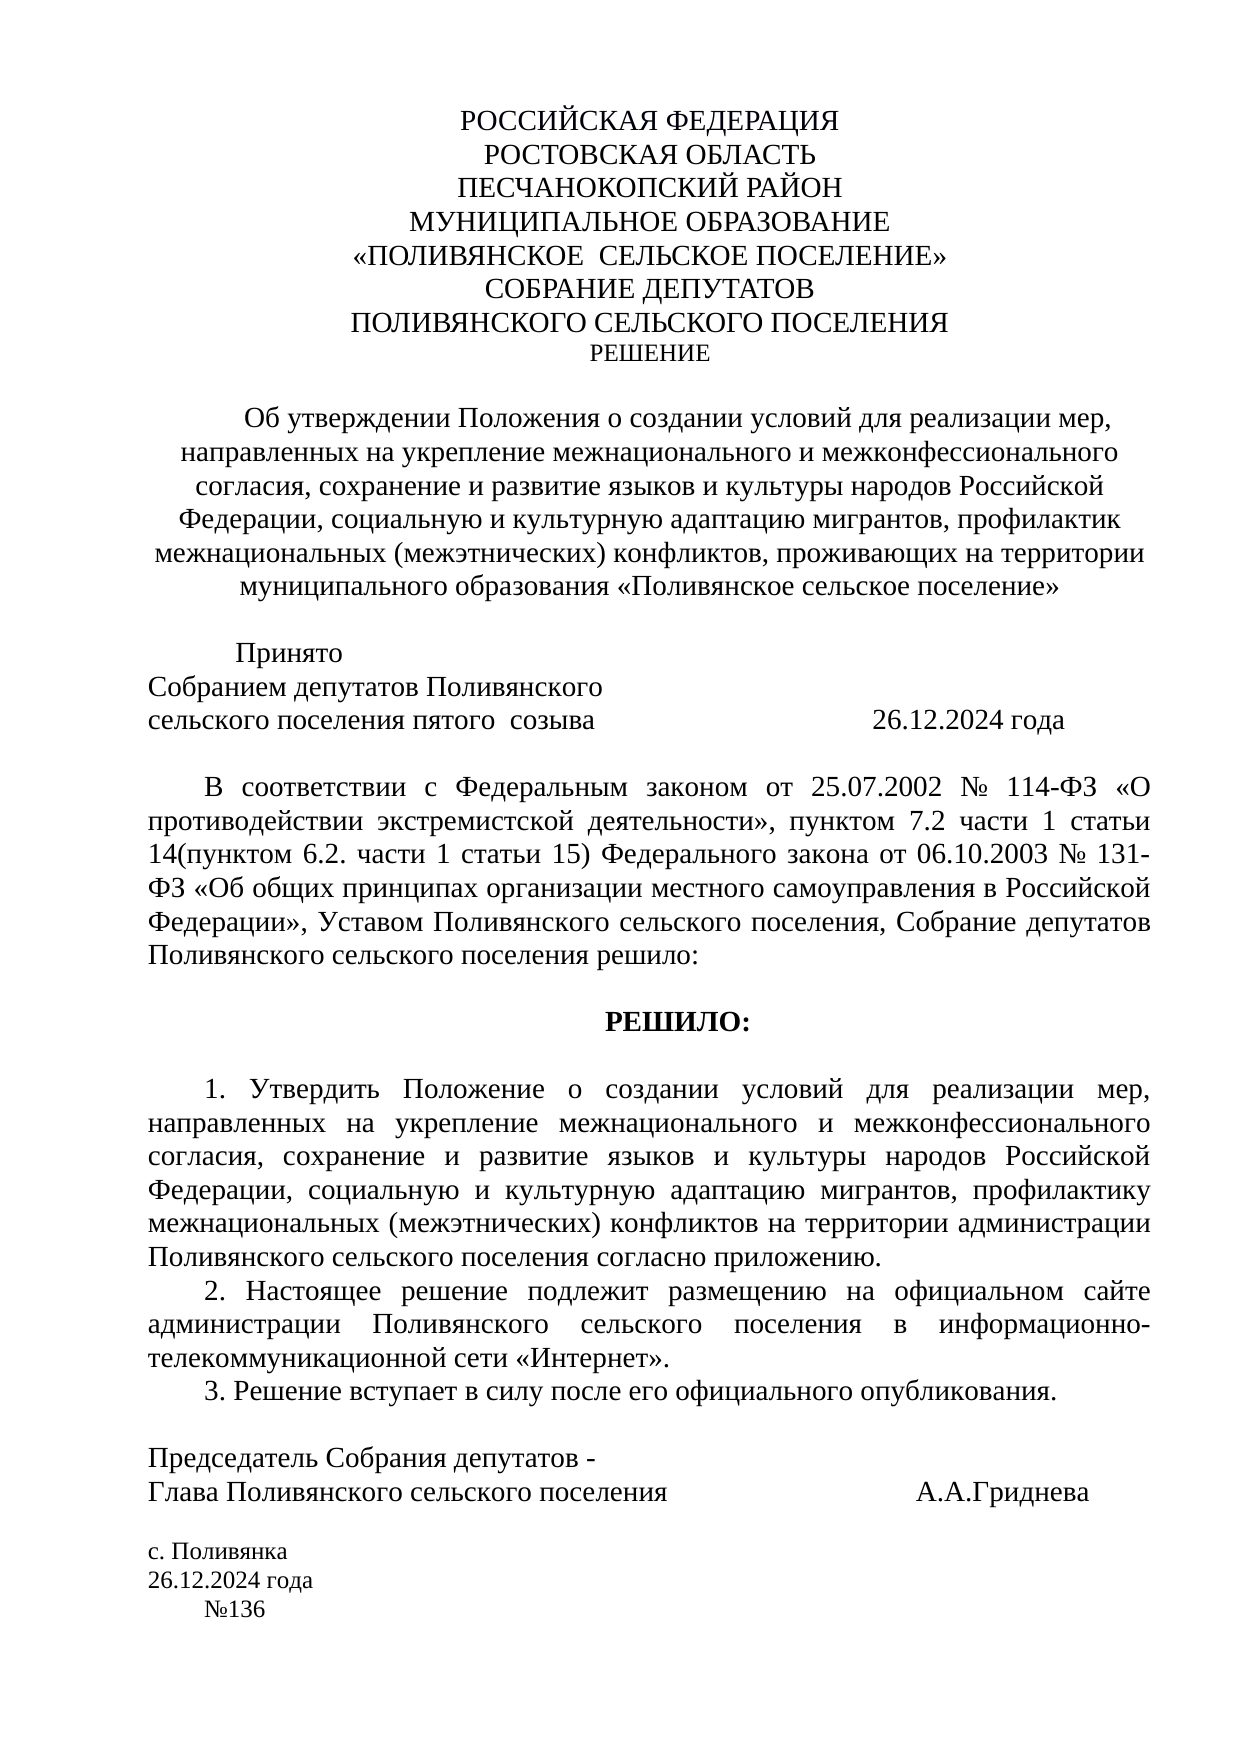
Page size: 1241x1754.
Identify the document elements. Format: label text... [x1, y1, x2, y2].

text с. Поливянка [148, 1536, 1152, 1565]
text ПОЛИВЯНСКОГО СЕЛЬСКОГО ПОСЕЛЕНИЯ [148, 305, 1152, 338]
text 2. Настоящее решение подлежит размещению на официальном сайте администрации Поливянского сельского поселения в информационно-телекоммуникационной сети «Интернет». [148, 1273, 1152, 1373]
text 26.12.2024 года [148, 1565, 1152, 1594]
text СОБРАНИЕ ДЕПУТАТОВ [148, 271, 1152, 305]
text Собранием депутатов Поливянского [148, 669, 1152, 702]
text «ПОЛИВЯНСКОЕ СЕЛЬСКОЕ ПОСЕЛЕНИЕ» [148, 238, 1152, 271]
text Об утверждении Положения о создании условий для реализации мер, направленных на укрепление межнационального и межконфессионального согласия, сохранение и развитие языков и культуры народов Российской Федерации, социальную и культурную адаптацию мигрантов, профилактик межнациональных (межэтнических) конфликтов, проживающих на территории муниципального образования «Поливянское сельское поселение» [148, 401, 1152, 602]
text РОСТОВСКАЯ ОБЛАСТЬ [148, 137, 1152, 171]
text РЕШИЛО: [148, 1004, 1152, 1038]
title РОССИЙСКАЯ ФЕДЕРАЦИЯ [148, 103, 1152, 137]
text Глава Поливянского сельского поселения А.А.Гриднева [148, 1474, 1152, 1507]
text 3. Решение вступает в силу после его официального опубликования. [148, 1373, 1152, 1407]
text Председатель Собрания депутатов - [148, 1440, 1152, 1474]
text Принято [148, 635, 1152, 669]
text РЕШЕНИЕ [148, 338, 1152, 367]
text В соответствии с Федеральным законом от 25.07.2002 № 114-ФЗ «О противодействии экстремистской деятельности», пунктом 7.2 части 1 статьи 14(пунктом 6.2. части 1 статьи 15) Федерального закона от 06.10.2003 № 131-ФЗ «Об общих принципах организации местного самоуправления в Российской Федерации», Уставом Поливянского сельского поселения, Собрание депутатов Поливянского сельского поселения решило: [148, 769, 1152, 971]
text ПЕСЧАНОКОПСКИЙ РАЙОН [148, 171, 1152, 204]
text сельского поселения пятого созыва 26.12.2024 года [148, 702, 1152, 736]
text МУНИЦИПАЛЬНОЕ ОБРАЗОВАНИЕ [148, 204, 1152, 238]
text 1. Утвердить Положение о создании условий для реализации мер, направленных на укрепление межнационального и межконфессионального согласия, сохранение и развитие языков и культуры народов Российской Федерации, социальную и культурную адаптацию мигрантов, профилактику межнациональных (межэтнических) конфликтов на территории администрации Поливянского сельского поселения согласно приложению. [148, 1071, 1152, 1273]
text №136 [148, 1594, 1152, 1622]
